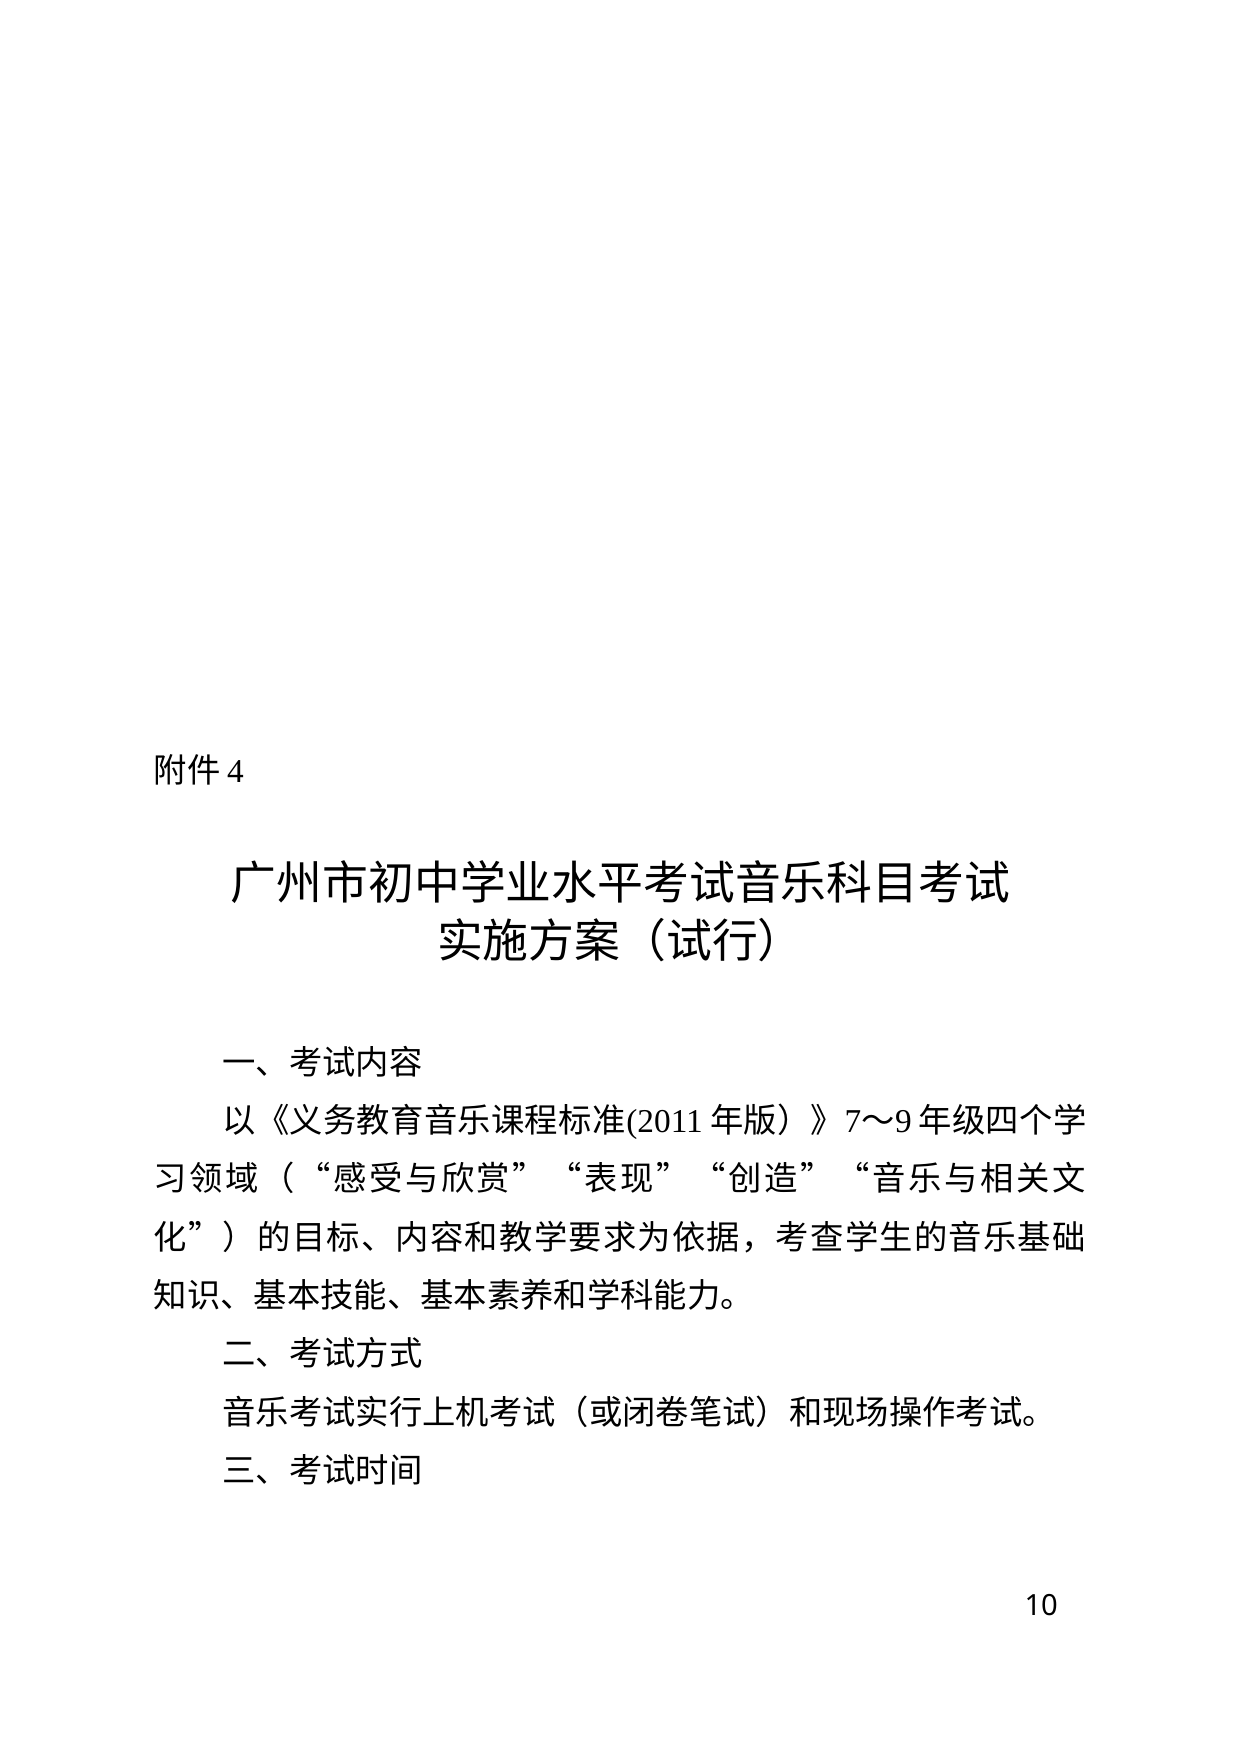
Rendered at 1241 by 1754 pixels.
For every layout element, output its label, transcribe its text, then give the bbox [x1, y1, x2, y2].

text 二、考试方式 [153, 1319, 1087, 1377]
text 附件4 [153, 736, 1087, 794]
text 实施方案（试行） [153, 911, 1087, 969]
text 广州市初中学业水平考试音乐科目考试 [153, 852, 1087, 911]
text 音乐考试实行上机考试（或闭卷笔试）和现场操作考试。 [153, 1377, 1087, 1436]
text 一、考试内容 [153, 1027, 1087, 1086]
text 以《义务教育音乐课程标准(2011年版）》7～9年级四个学习领域（“感受与欣赏”“表现”“创造”“音乐与相关文化”）的目标、内容和教学要求为依据，考查学生的音乐基础知识、基本技能、基本素养和学科能力。 [153, 1086, 1087, 1319]
text 三、考试时间 [153, 1436, 1087, 1494]
